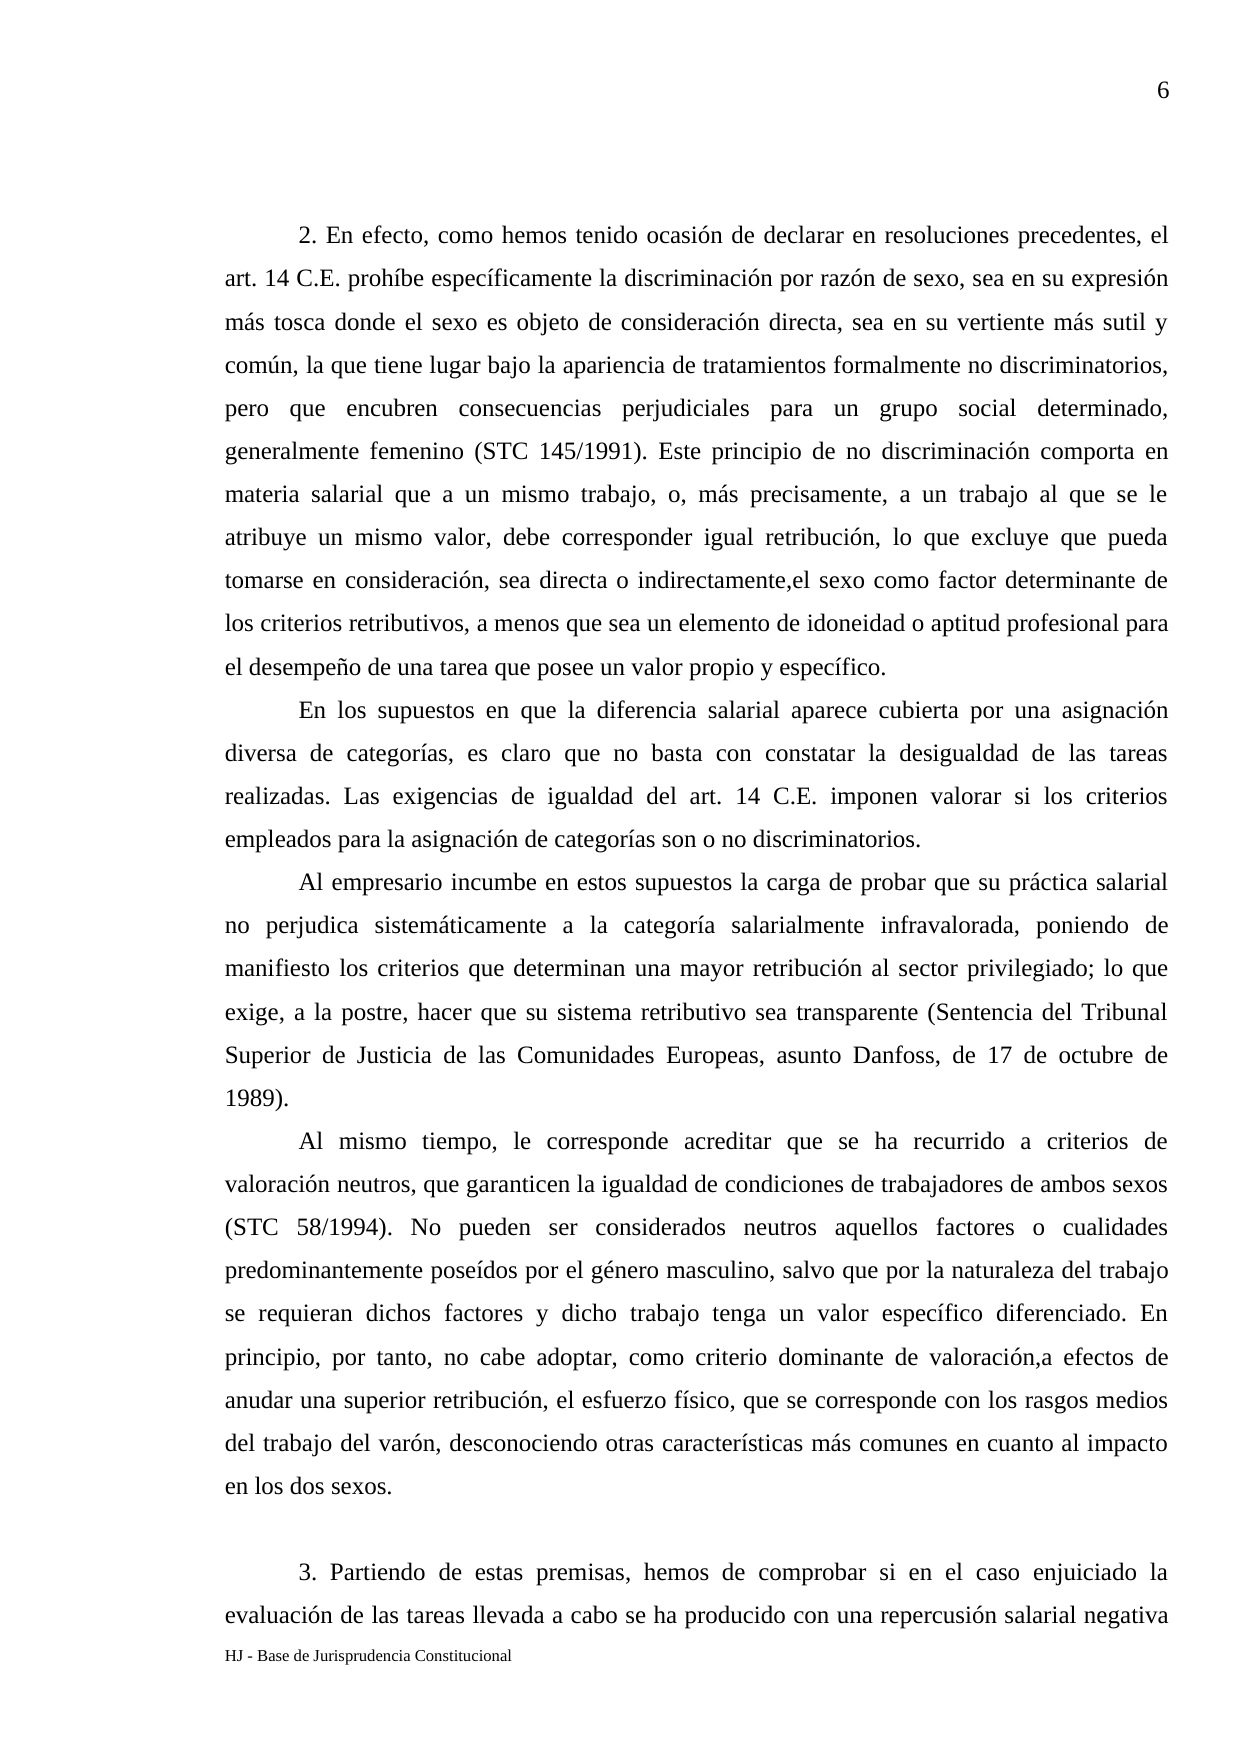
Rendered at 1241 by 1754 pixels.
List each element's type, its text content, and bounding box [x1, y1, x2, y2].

text Al mismo tiempo, le corresponde acreditar que se ha recurrido a criterios de valoración neutros, que garanticen la igualdad de condiciones de trabajadores de ambos sexos (STC 58/1994). No pueden ser considerados neutros aquellos factores o cualidades predominantemente poseídos por el género masculino, salvo que por la naturaleza del trabajo se requieran dichos factores y dicho trabajo tenga un valor específico diferenciado. En principio, por tanto, no cabe adoptar, como criterio dominante de valoración,a efectos de anudar una superior retribución, el esfuerzo físico, que se corresponde con los rasgos medios del trabajo del varón, desconociendo otras características más comunes en cuanto al impacto en los dos sexos. [224, 1126, 1169, 1500]
text Al empresario incumbe en estos supuestos la carga de probar que su práctica salarial no perjudica sistemáticamente a la categoría salarialmente infravalorada, poniendo de manifiesto los criterios que determinan una mayor retribución al sector privilegiado; lo que exige, a la postre, hacer que su sistema retributivo sea transparente (Sentencia del Tribunal Superior de Justicia de las Comunidades Europeas, asunto Danfoss, de 17 de octubre de 1989). [224, 867, 1169, 1112]
text En los supuestos en que la diferencia salarial aparece cubierta por una asignación diversa de categorías, es claro que no basta con constatar la desigualdad de las tareas realizadas. Las exigencias de igualdad del art. 14 C.E. imponen valorar si los criterios empleados para la asignación de categorías son o no discriminatorios. [224, 695, 1169, 853]
text 2. En efecto, como hemos tenido ocasión de declarar en resoluciones precedentes, el art. 14 C.E. prohíbe específicamente la discriminación por razón de sexo, sea en su expresión más tosca donde el sexo es objeto de consideración directa, sea en su vertiente más sutil y común, la que tiene lugar bajo la apariencia de tratamientos formalmente no discriminatorios, pero que encubren consecuencias perjudiciales para un grupo social determinado, generalmente femenino (STC 145/1991). Este principio de no discriminación comporta en materia salarial que a un mismo trabajo, o, más precisamente, a un trabajo al que se le atribuye un mismo valor, debe corresponder igual retribución, lo que excluye que pueda tomarse en consideración, sea directa o indirectamente,el sexo como factor determinante de los criterios retributivos, a menos que sea un elemento de idoneidad o aptitud profesional para el desempeño de una tarea que posee un valor propio y específico. [224, 220, 1169, 680]
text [224, 1557, 1169, 1629]
